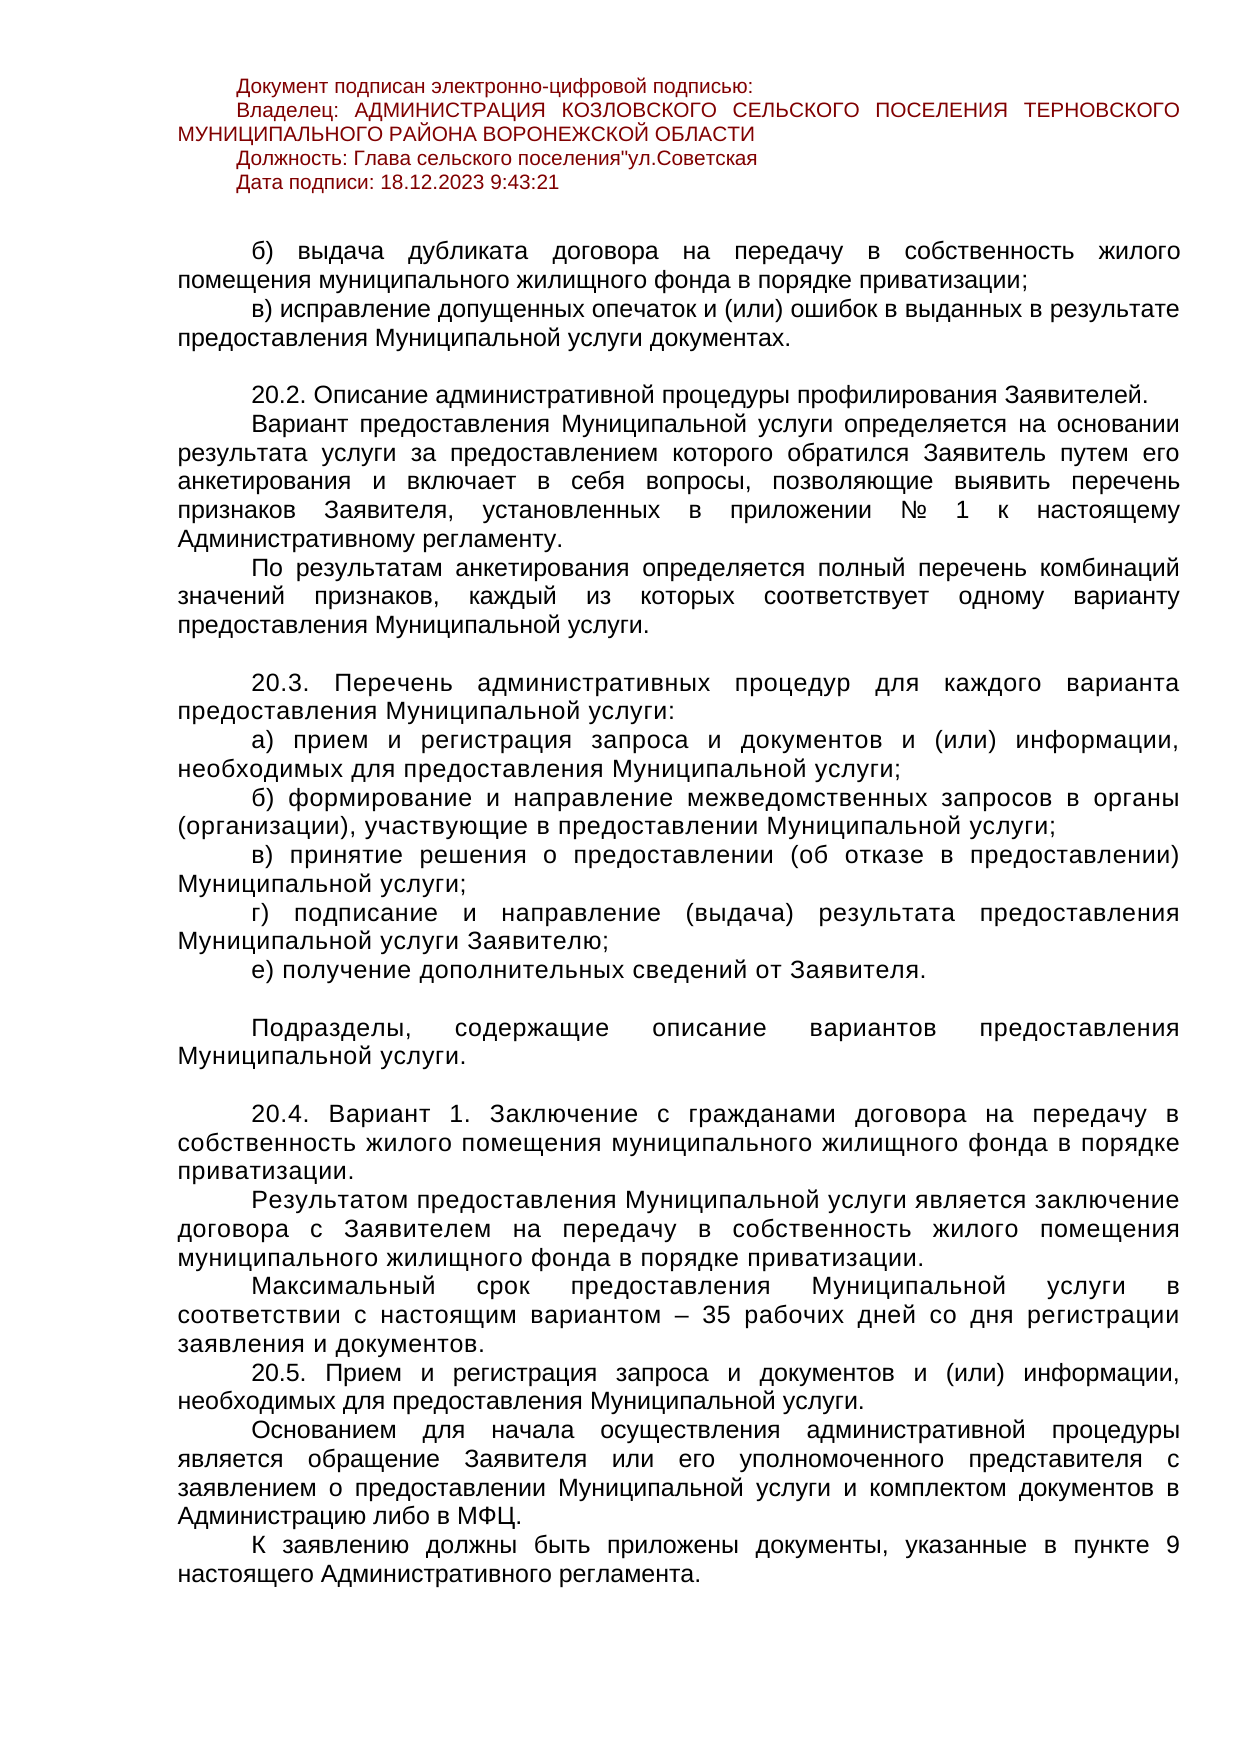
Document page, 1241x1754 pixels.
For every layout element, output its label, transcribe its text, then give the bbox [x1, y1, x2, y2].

text Подразделы, содержащие описание вариантов предоставления Муниципальной услуги. [177, 1012, 1181, 1070]
text 20.2. Описание административной процедуры профилирования Заявителей. [177, 380, 1181, 409]
text Результатом предоставления Муниципальной услуги является заключение договора с Заявителем на передачу в собственность жилого помещения муниципального жилищного фонда в порядке приватизации. [177, 1185, 1181, 1271]
text 20.4. Вариант 1. Заключение с гражданами договора на передачу в собственность жилого помещения муниципального жилищного фонда в порядке приватизации. [177, 1099, 1181, 1185]
text е) получение дополнительных сведений от Заявителя. [177, 955, 1181, 984]
text г) подписание и направление (выдача) результата предоставления Муниципальной услуги Заявителю; [177, 897, 1181, 955]
text в) принятие решения о предоставлении (об отказе в предоставлении) Муниципальной услуги; [177, 840, 1181, 897]
text 20.5. Прием и регистрация запроса и документов и (или) информации, необходимых для предоставления Муниципальной услуги. [177, 1357, 1181, 1415]
text а) прием и регистрация запроса и документов и (или) информации, необходимых для предоставления Муниципальной услуги; [177, 725, 1181, 782]
text б) выдача дубликата договора на передачу в собственность жилого помещения муниципального жилищного фонда в порядке приватизации; [177, 236, 1181, 294]
text Максимальный срок предоставления Муниципальной услуги в соответствии с настоящим вариантом – 35 рабочих дней со дня регистрации заявления и документов. [177, 1271, 1181, 1357]
text б) формирование и направление межведомственных запросов в органы (организации), участвующие в предоставлении Муниципальной услуги; [177, 782, 1181, 840]
text К заявлению должны быть приложены документы, указанные в пункте 9 настоящего Административного регламента. [177, 1530, 1181, 1587]
list в) исправление допущенных опечаток и (или) ошибок в выданных в результате предоставления Муниципальной услуги документах. [177, 294, 1181, 351]
text Вариант предоставления Муниципальной услуги определяется на основании результата услуги за предоставлением которого обратился Заявитель путем его анкетирования и включает в себя вопросы, позволяющие выявить перечень признаков Заявителя, установленных в приложении № 1 к настоящему Административному регламенту. [177, 409, 1181, 552]
text Основанием для начала осуществления административной процедуры является обращение Заявителя или его уполномоченного представителя с заявлением о предоставлении Муниципальной услуги и комплектом документов в Администрацию либо в МФЦ. [177, 1415, 1181, 1530]
text По результатам анкетирования определяется полный перечень комбинаций значений признаков, каждый из которых соответствует одному варианту предоставления Муниципальной услуги. [177, 552, 1181, 639]
text 20.3. Перечень административных процедур для каждого варианта предоставления Муниципальной услуги: [177, 667, 1181, 725]
